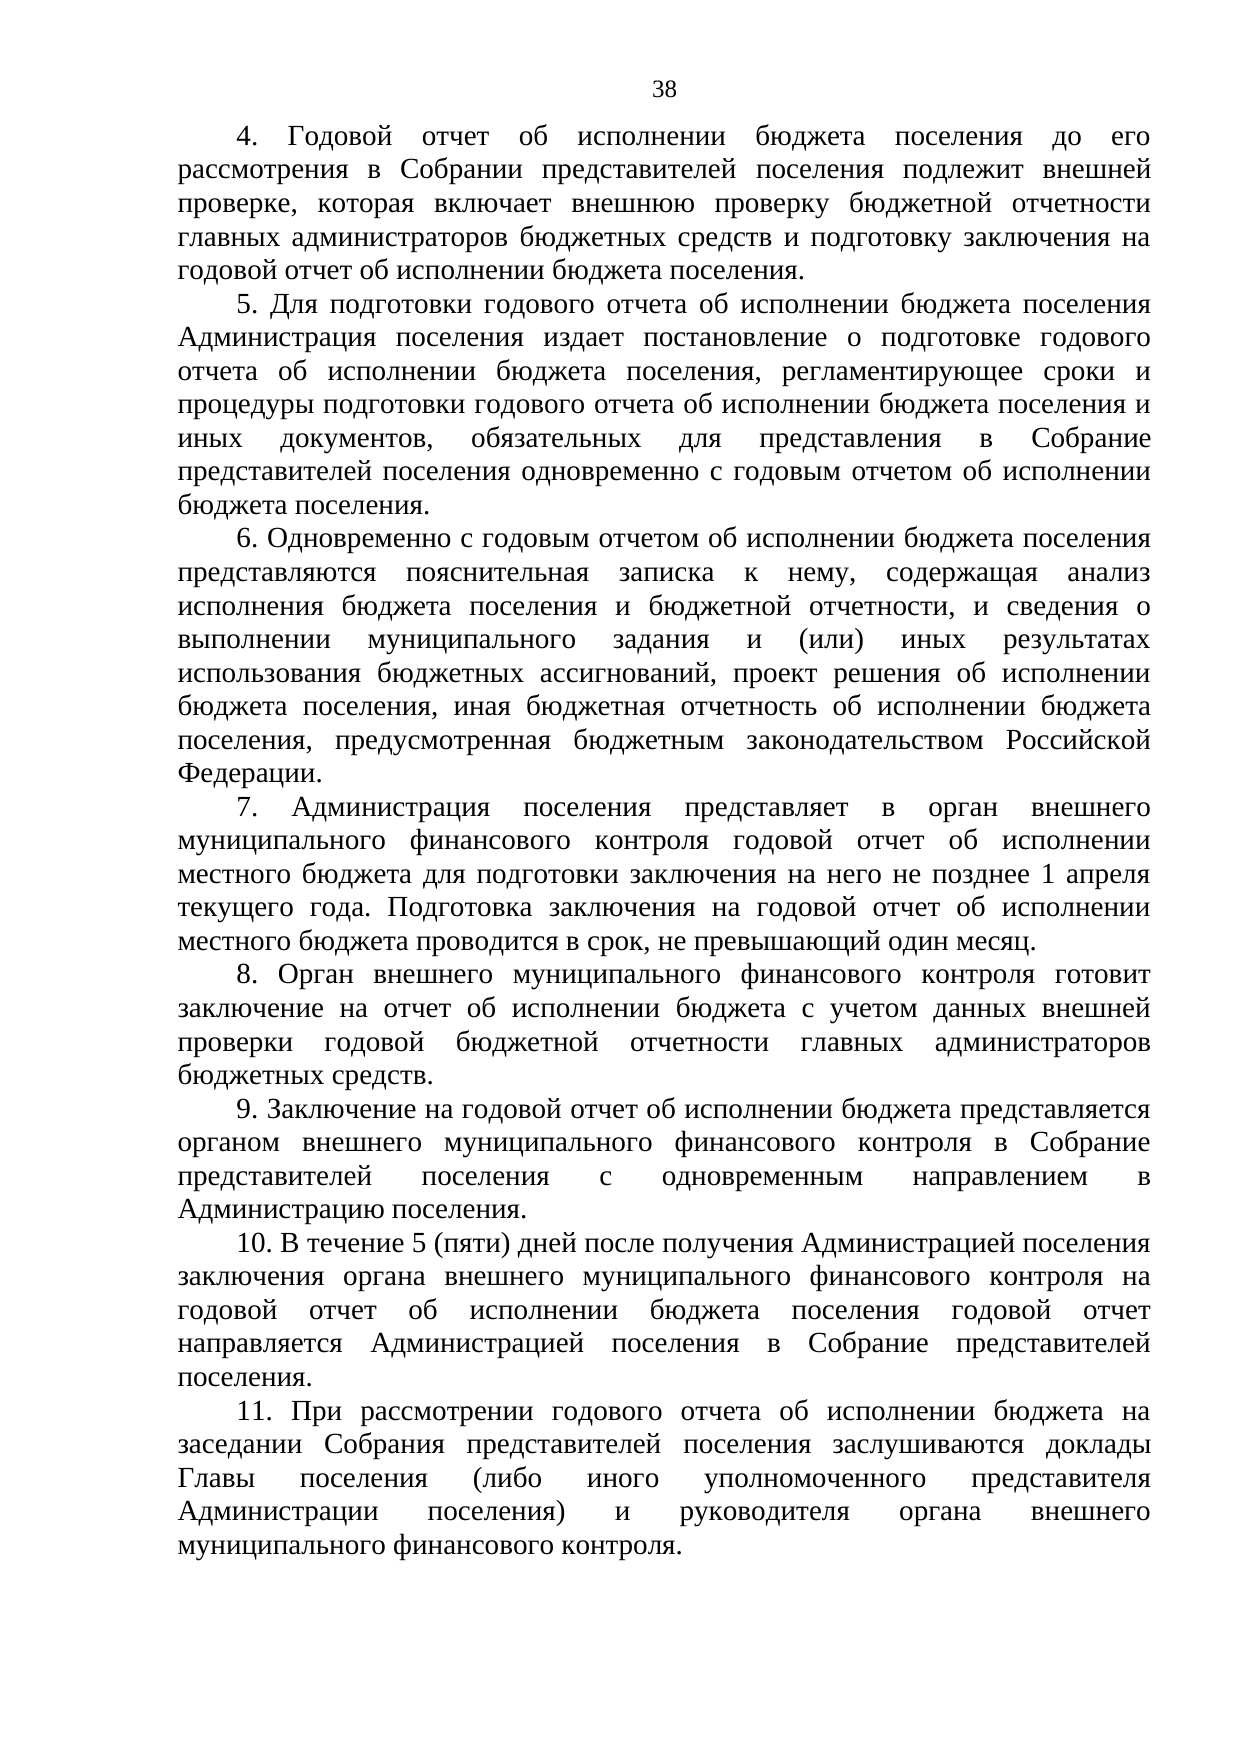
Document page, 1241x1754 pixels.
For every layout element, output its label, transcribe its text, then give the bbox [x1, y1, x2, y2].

text 4. Годовой отчет об исполнении бюджета поселения до его рассмотрения в Собрании представителей поселения подлежит внешней проверке, которая включает внешнюю проверку бюджетной отчетности главных администраторов бюджетных средств и подготовку заключения на годовой отчет об исполнении бюджета поселения. [177, 118, 1152, 286]
text 7. Администрация поселения представляет в орган внешнего муниципального финансового контроля годовой отчет об исполнении местного бюджета для подготовки заключения на него не позднее 1 апреля текущего года. Подготовка заключения на годовой отчет об исполнении местного бюджета проводится в срок, не превышающий один месяц. [177, 789, 1152, 957]
text 8. Орган внешнего муниципального финансового контроля готовит заключение на отчет об исполнении бюджета с учетом данных внешней проверки годовой бюджетной отчетности главных администраторов бюджетных средств. [177, 957, 1152, 1091]
text 11. При рассмотрении годового отчета об исполнении бюджета на заседании Собрания представителей поселения заслушиваются доклады Главы поселения (либо иного уполномоченного представителя Администрации поселения) и руководителя органа внешнего муниципального финансового контроля. [177, 1393, 1152, 1560]
text 6. Одновременно с годовым отчетом об исполнении бюджета поселения представляются пояснительная записка к нему, содержащая анализ исполнения бюджета поселения и бюджетной отчетности, и сведения о выполнении муниципального задания и (или) иных результатах использования бюджетных ассигнований, проект решения об исполнении бюджета поселения, иная бюджетная отчетность об исполнении бюджета поселения, предусмотренная бюджетным законодательством Российской Федерации. [177, 521, 1152, 789]
text 5. Для подготовки годового отчета об исполнении бюджета поселения Администрация поселения издает постановление о подготовке годового отчета об исполнении бюджета поселения, регламентирующее сроки и процедуры подготовки годового отчета об исполнении бюджета поселения и иных документов, обязательных для представления в Собрание представителей поселения одновременно с годовым отчетом об исполнении бюджета поселения. [177, 286, 1152, 521]
text 9. Заключение на годовой отчет об исполнении бюджета представляется органом внешнего муниципального финансового контроля в Собрание представителей поселения с одновременным направлением в Администрацию поселения. [177, 1091, 1152, 1225]
text 10. В течение 5 (пяти) дней после получения Администрацией поселения заключения органа внешнего муниципального финансового контроля на годовой отчет об исполнении бюджета поселения годовой отчет направляется Администрацией поселения в Собрание представителей поселения. [177, 1225, 1152, 1393]
